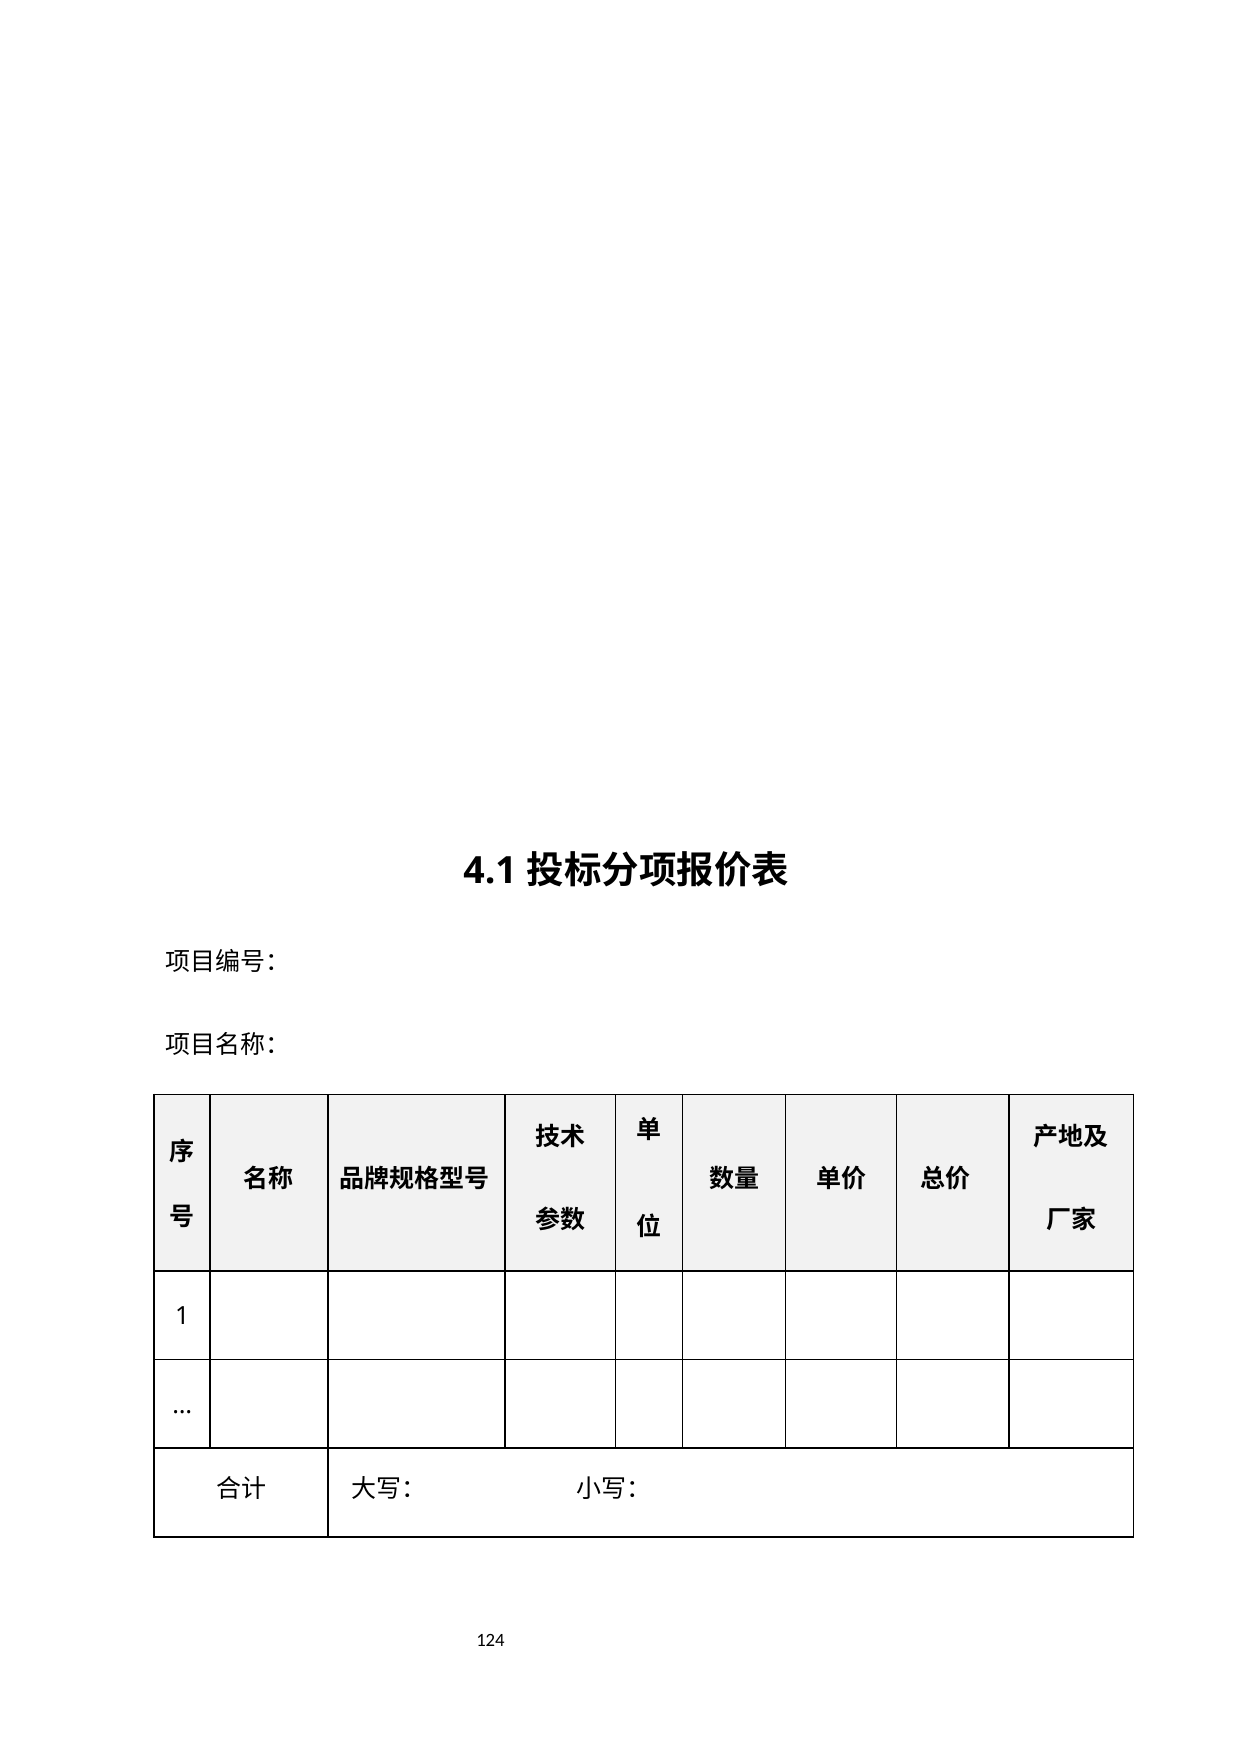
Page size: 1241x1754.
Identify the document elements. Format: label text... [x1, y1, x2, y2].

table_header 单价 [786, 1095, 896, 1270]
table_header 数量 [683, 1095, 785, 1270]
text 4.1 投标分项报价表 [165, 835, 1087, 900]
table_header 产地及 厂家 [1010, 1095, 1133, 1270]
table_cell 1 [155, 1272, 209, 1359]
table_header 技术 参数 [506, 1095, 615, 1270]
table_cell [1010, 1272, 1133, 1359]
table_cell [683, 1272, 785, 1359]
table_cell 合计 [155, 1449, 327, 1536]
table_cell [506, 1360, 615, 1447]
table_cell [786, 1272, 896, 1359]
table_cell [616, 1272, 682, 1359]
table_cell … [155, 1360, 209, 1447]
table_cell [211, 1360, 327, 1447]
table_header 品牌规格型号 [329, 1095, 504, 1270]
table_header 总价 [897, 1095, 1008, 1270]
table_header 名称 [211, 1095, 327, 1270]
table_header 序号 [155, 1095, 209, 1270]
table_cell [897, 1360, 1008, 1447]
table_cell [897, 1272, 1008, 1359]
table_cell [786, 1360, 896, 1447]
table_cell [329, 1360, 504, 1447]
table_header 单位 [616, 1095, 682, 1270]
table_cell [683, 1360, 785, 1447]
text 项目名称： [165, 1010, 1087, 1075]
table_cell 大写： 小写： [329, 1449, 1133, 1536]
table_cell [616, 1360, 682, 1447]
table_cell [1010, 1360, 1133, 1447]
text 项目编号： [165, 927, 1087, 992]
table_cell [211, 1272, 327, 1359]
table_cell [329, 1272, 504, 1359]
table_cell [506, 1272, 615, 1359]
